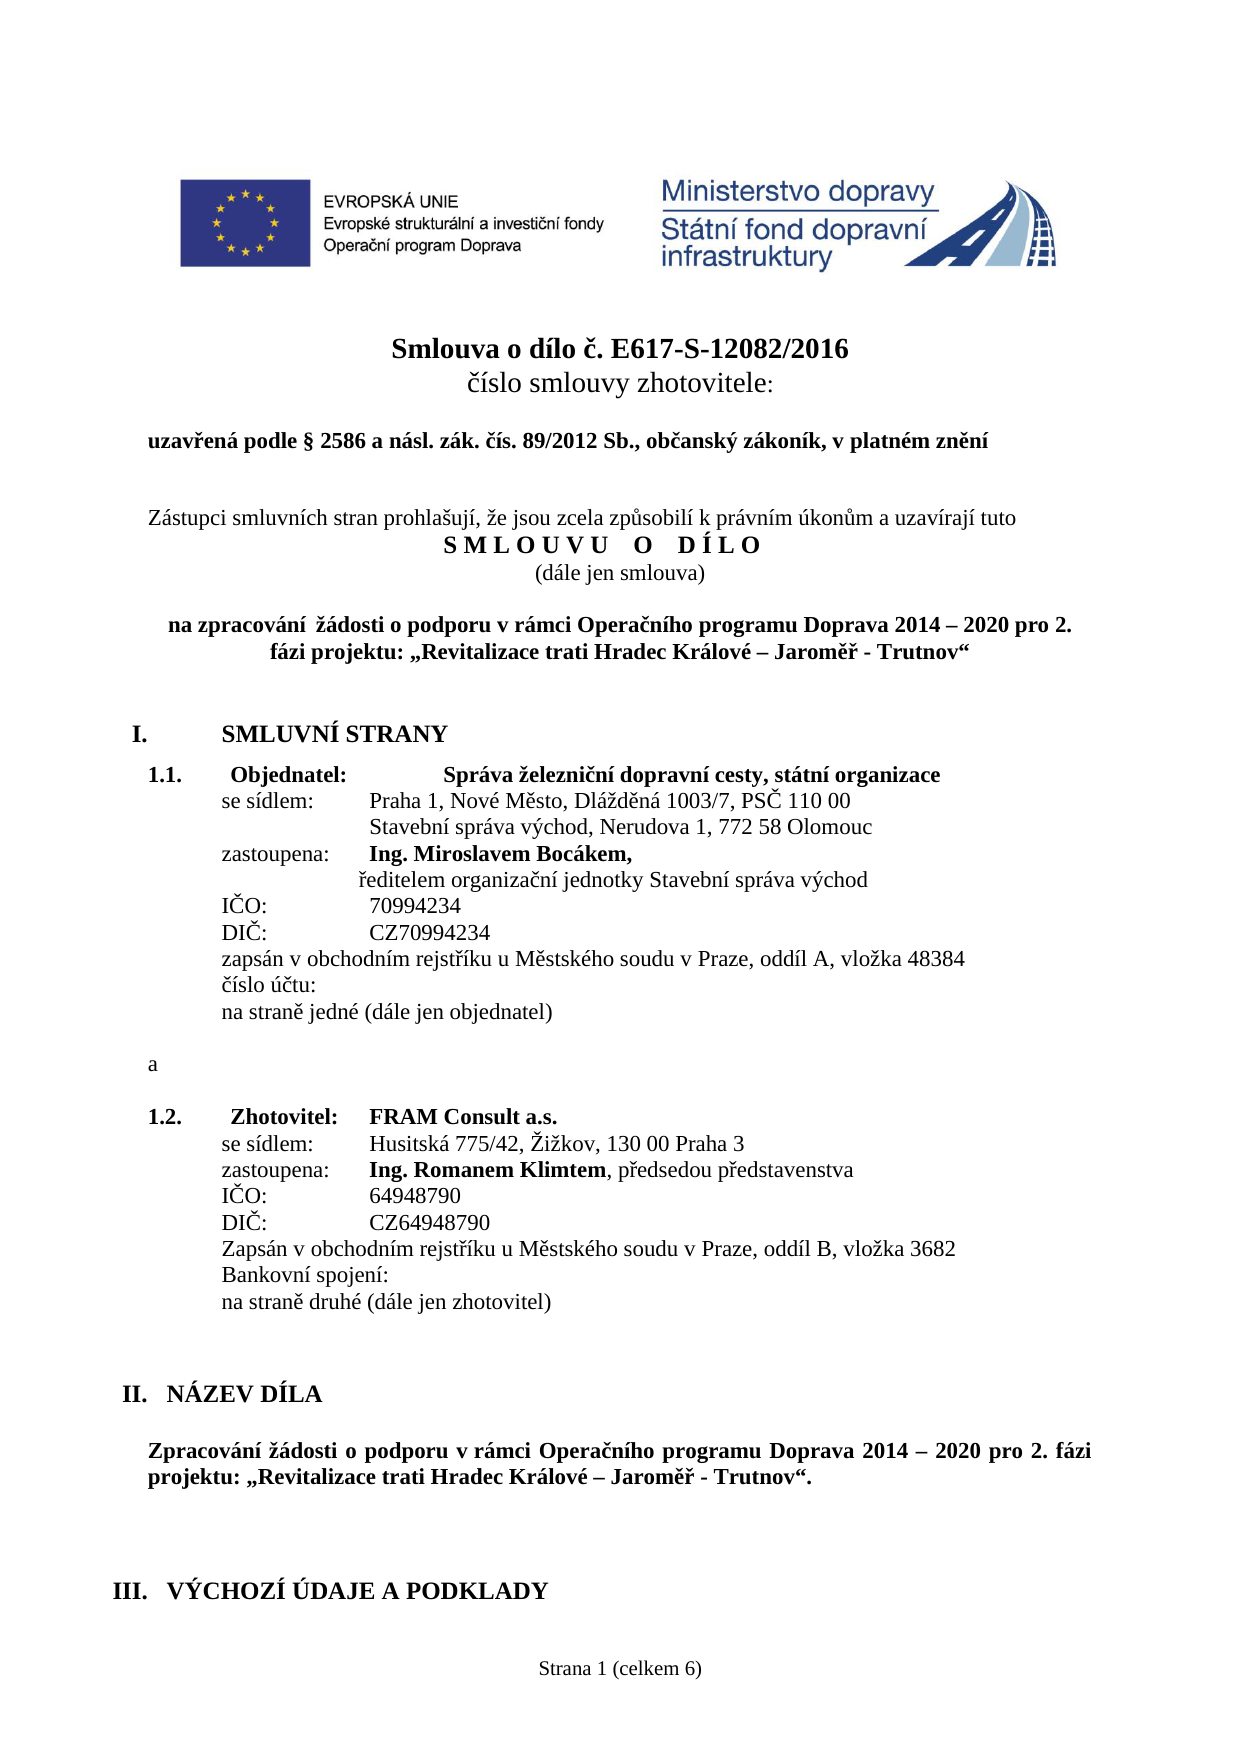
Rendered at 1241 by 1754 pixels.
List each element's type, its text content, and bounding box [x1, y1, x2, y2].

text Zpracování žádosti o podporu v rámci Operačního programu Doprava 2014 – 2020 pro 2. fázi projektu: „Revitalizace trati Hradec Králové – Jaroměř - Trutnov“. [148, 1437, 1093, 1489]
text a [148, 1051, 1093, 1077]
text zapsán v obchodním rejstříku u Městského soudu v Praze, oddíl A, vložka 48384 [148, 945, 1093, 971]
list NÁZEV DÍLA [148, 1379, 1093, 1408]
text Stavební správa východ, Nerudova 1, 772 58 Olomouc [148, 813, 1093, 840]
text na straně jedné (dále jen objednatel) [148, 998, 1093, 1024]
text Zapsán v obchodním rejstříku u Městského soudu v Praze, oddíl B, vložka 3682 [148, 1235, 1093, 1261]
text (dále jen smlouva) [148, 559, 1093, 585]
text zastoupena: Ing. Romanem Klimtem, předsedou představenstva [221, 1156, 1093, 1182]
list SMLUVNÍ STRANY [148, 719, 1093, 748]
text zastoupena: Ing. Miroslavem Bocákem, [221, 840, 1093, 866]
text číslo účtu: [148, 971, 1093, 998]
text IČO: 64948790 [221, 1182, 1093, 1209]
text DIČ: CZ64948790 [148, 1209, 1093, 1235]
text Smlouva o dílo č. E617-S-12082/2016 [148, 331, 1093, 365]
text na straně druhé (dále jen zhotovitel) [221, 1288, 1098, 1314]
text Zástupci smluvních stran prohlašují, že jsou zcela způsobilí k právním úkonům a uzavírají tuto [148, 504, 1093, 530]
text se sídlem: Praha 1, Nové Město, Dlážděná 1003/7, PSČ 110 00 [148, 787, 1093, 813]
text číslo smlouvy zhotovitele: [148, 365, 1093, 398]
text DIČ: CZ70994234 [148, 919, 1093, 945]
text ředitelem organizační jednotky Stavební správa východ [148, 866, 1093, 892]
text S M L O U V U O D Í L O [148, 530, 1093, 559]
list Zhotovitel: FRAM Consult a.s. [148, 1103, 1093, 1129]
text na zpracování žádosti o podporu v rámci Operačního programu Doprava 2014 – 2020 pro 2. fázi projektu: „Revitalizace trati Hradec Králové – Jaroměř - Trutnov“ [148, 612, 1093, 664]
text se sídlem: Husitská 775/42, Žižkov, 130 00 Praha 3 [148, 1129, 1093, 1156]
text uzavřená podle § 2586 a násl. zák. čís. 89/2012 Sb., občanský zákoník, v platném znění [148, 427, 1093, 453]
text Bankovní spojení: [148, 1261, 1093, 1288]
text IČO: 70994234 [148, 892, 1093, 919]
list VÝCHOZÍ ÚDAJE A PODKLADY [148, 1576, 1093, 1604]
list Objednatel: Správa železniční dopravní cesty, státní organizace [148, 761, 1093, 787]
